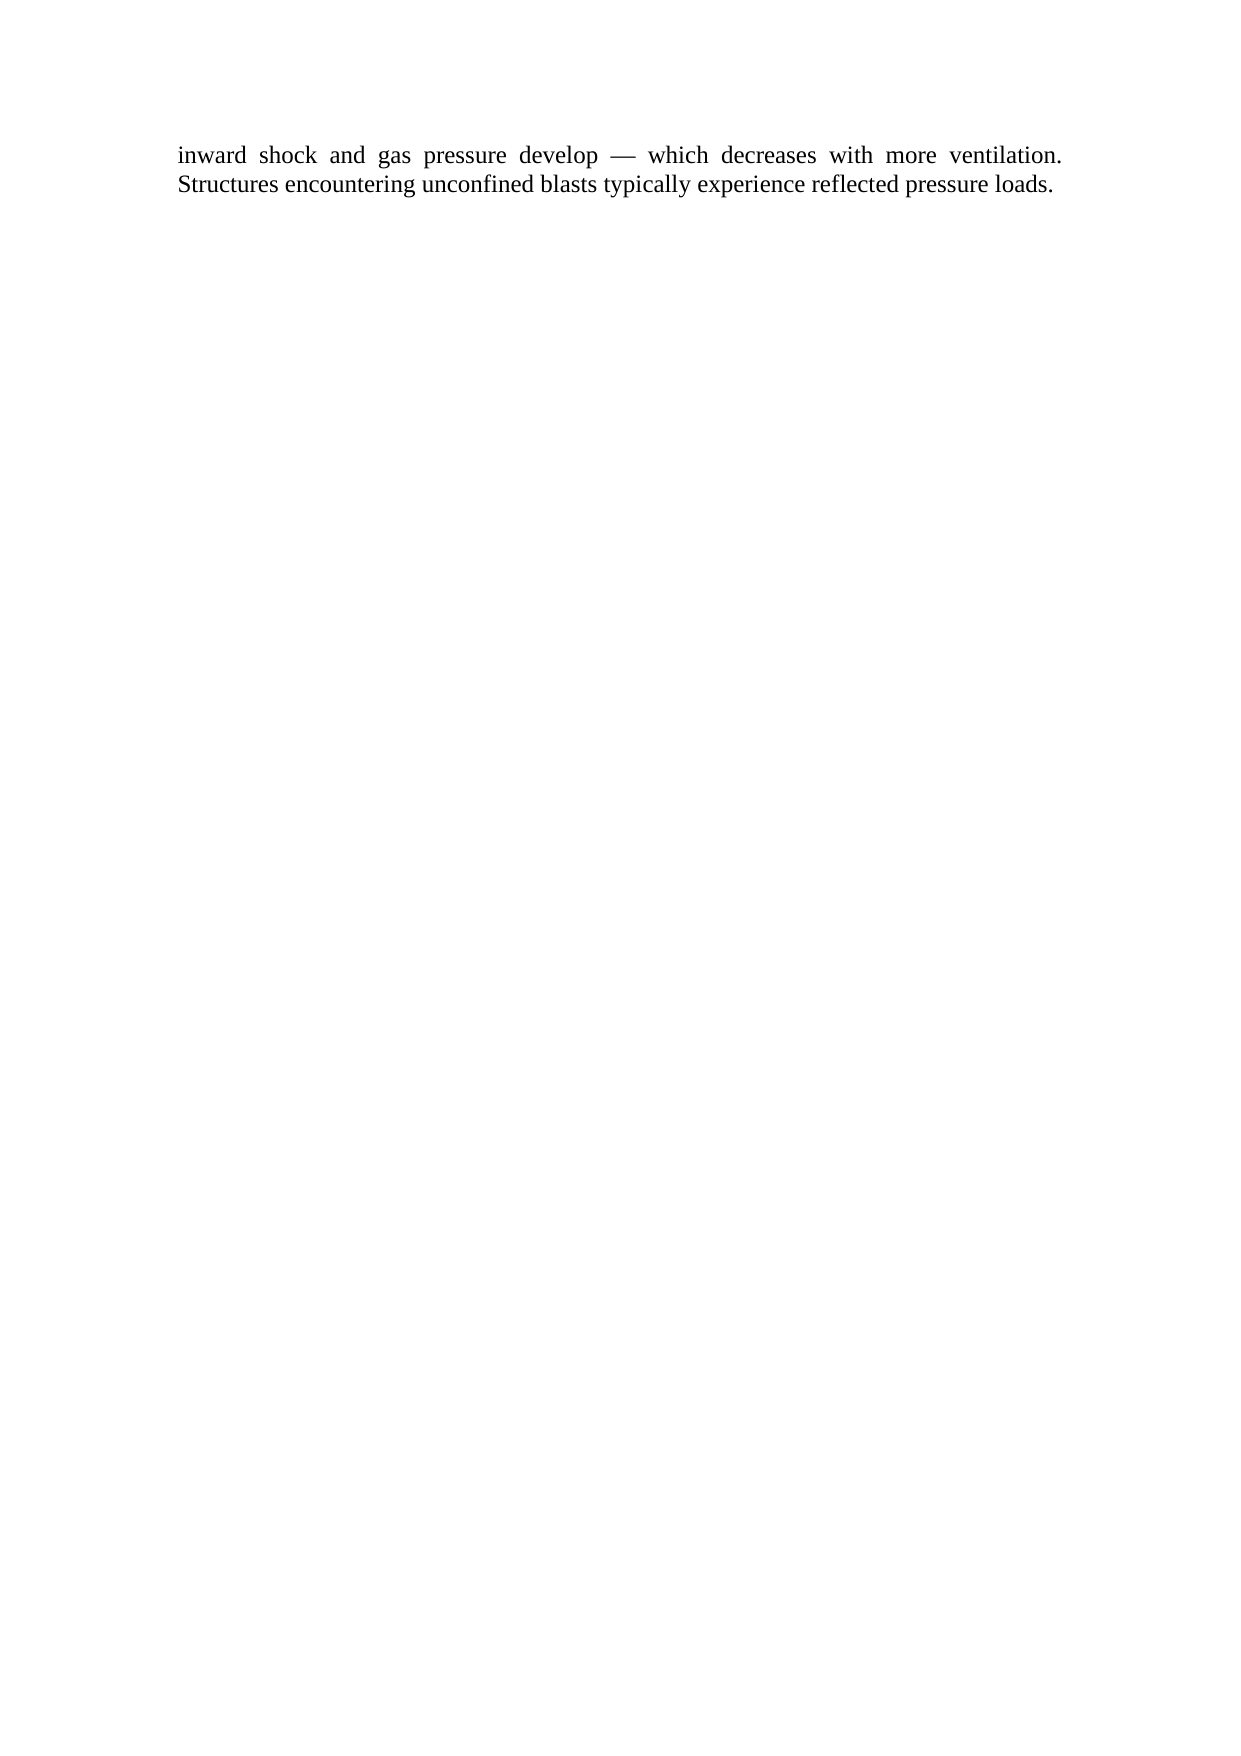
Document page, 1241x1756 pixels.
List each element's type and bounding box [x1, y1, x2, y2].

text [177, 141, 1063, 198]
